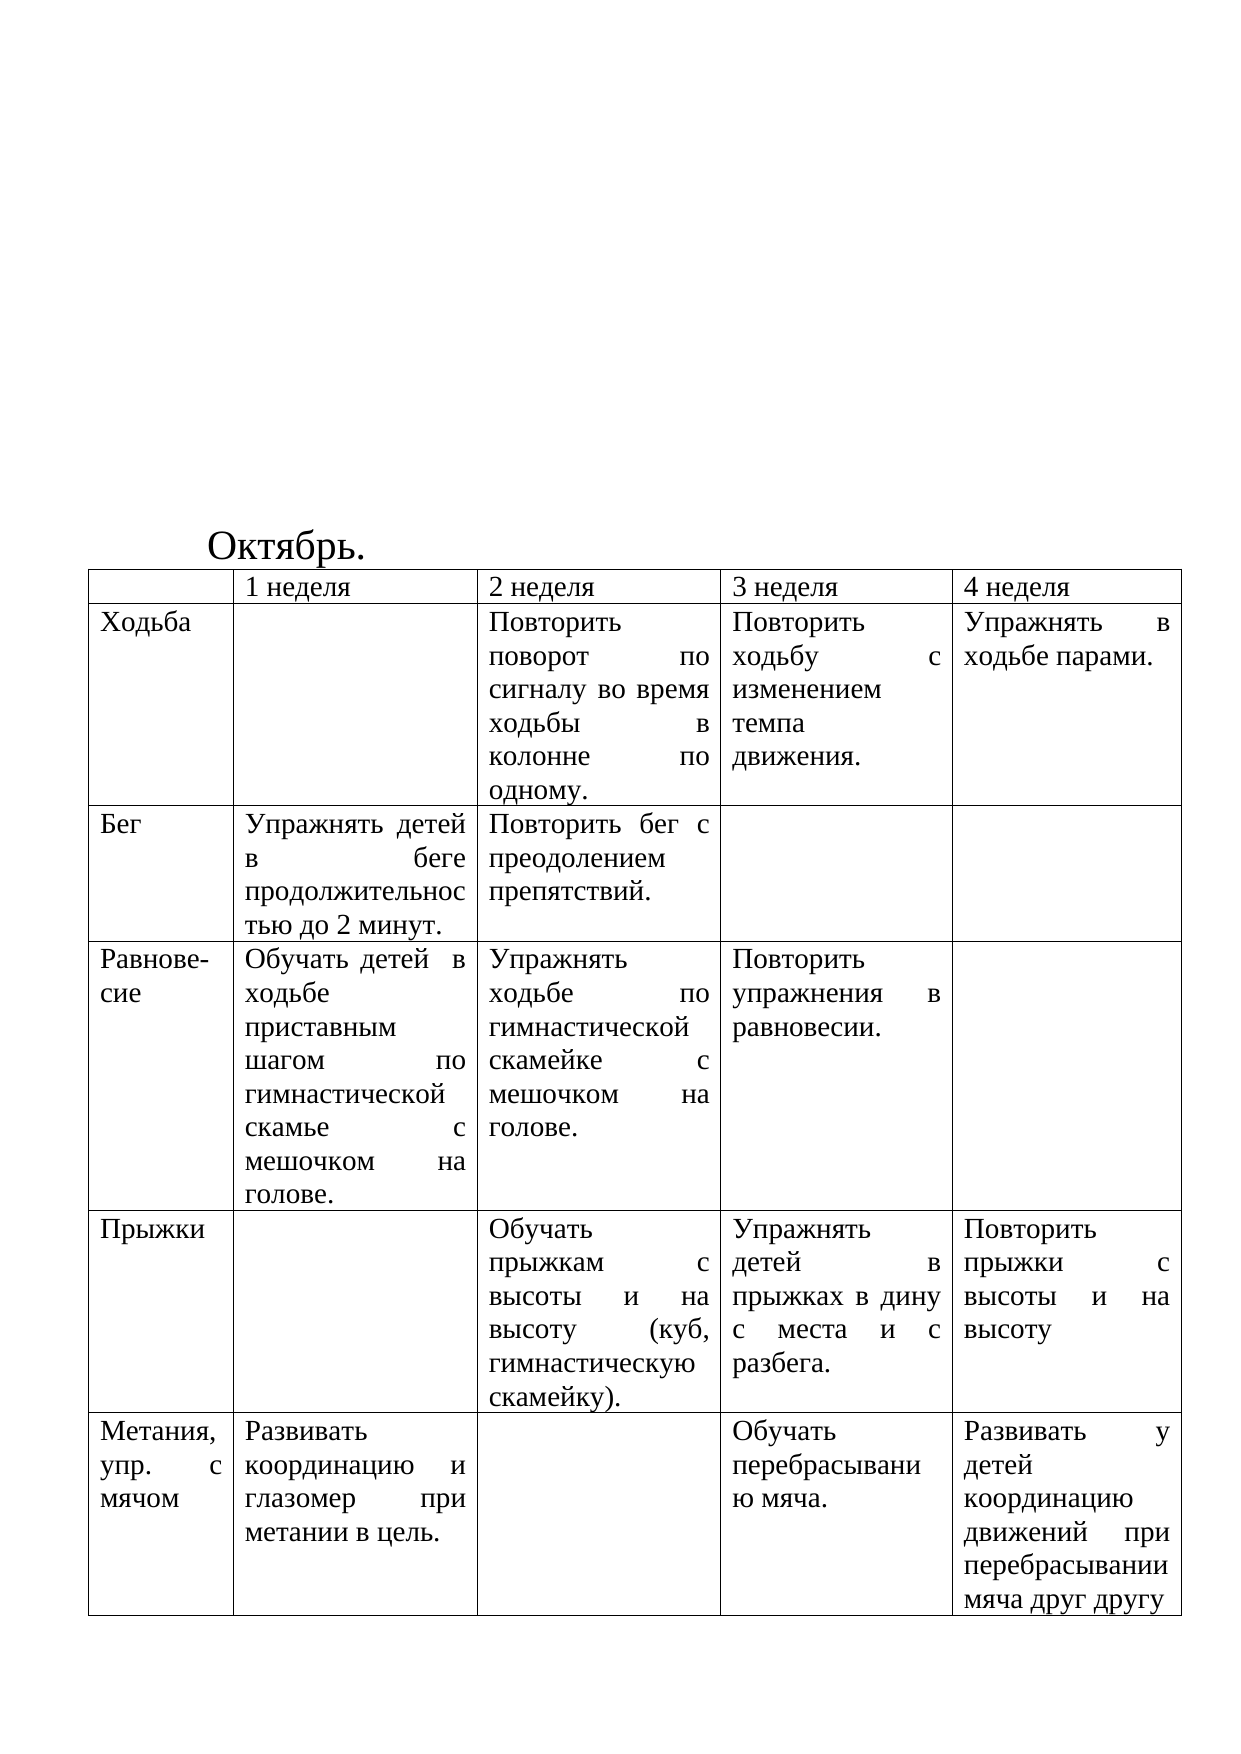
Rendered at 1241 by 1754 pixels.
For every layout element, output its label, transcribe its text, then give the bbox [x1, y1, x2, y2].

table_header 1 неделя [234, 570, 477, 603]
list Октябрь. [177, 521, 1152, 568]
table_header 3 неделя [721, 570, 952, 603]
table_header 2 неделя [478, 570, 720, 603]
table_cell Ходьба [89, 604, 233, 805]
table_cell Повторить прыжки с высоты и на высоту [953, 1211, 1181, 1412]
table_cell Равнове- сие [89, 942, 233, 1210]
table_cell Повторить упражнения в равновесии. [721, 942, 952, 1210]
table_cell [478, 1413, 720, 1614]
table_cell Повторить ходьбу с изменением темпа движения. [721, 604, 952, 805]
table_cell Обучать детей в ходьбе приставным шагом по гимнастической скамье с мешочком на голове. [234, 942, 477, 1210]
table_cell [953, 942, 1181, 1210]
table_cell Повторить бег с преодолением препятствий. [478, 806, 720, 941]
table_cell [234, 604, 477, 805]
table_header 4 неделя [953, 570, 1181, 603]
table_cell Метания, упр. с мячом [89, 1413, 233, 1614]
table_cell Обучать прыжкам с высоты и на высоту (куб, гимнастическую скамейку). [478, 1211, 720, 1412]
table_cell Упражнять детей в прыжках в дину с места и с разбега. [721, 1211, 952, 1412]
table_header [89, 570, 233, 603]
table_cell Развивать у детей координацию движений при перебрасывании мяча друг другу [953, 1413, 1181, 1614]
table_cell Развивать координацию и глазомер при метании в цель. [234, 1413, 477, 1614]
table_cell Бег [89, 806, 233, 941]
table_cell [953, 806, 1181, 941]
table_cell [234, 1211, 477, 1412]
table_cell Повторить поворот по сигналу во время ходьбы в колонне по одному. [478, 604, 720, 805]
table_cell Упражнять ходьбе по гимнастической скамейке с мешочком на голове. [478, 942, 720, 1210]
table_cell Обучать перебрасыванию мяча. [721, 1413, 952, 1614]
table_cell Упражнять в ходьбе парами. [953, 604, 1181, 805]
table_cell [721, 806, 952, 941]
table_cell Упражнять детей в беге продолжительностью до 2 минут. [234, 806, 477, 941]
table_cell Прыжки [89, 1211, 233, 1412]
